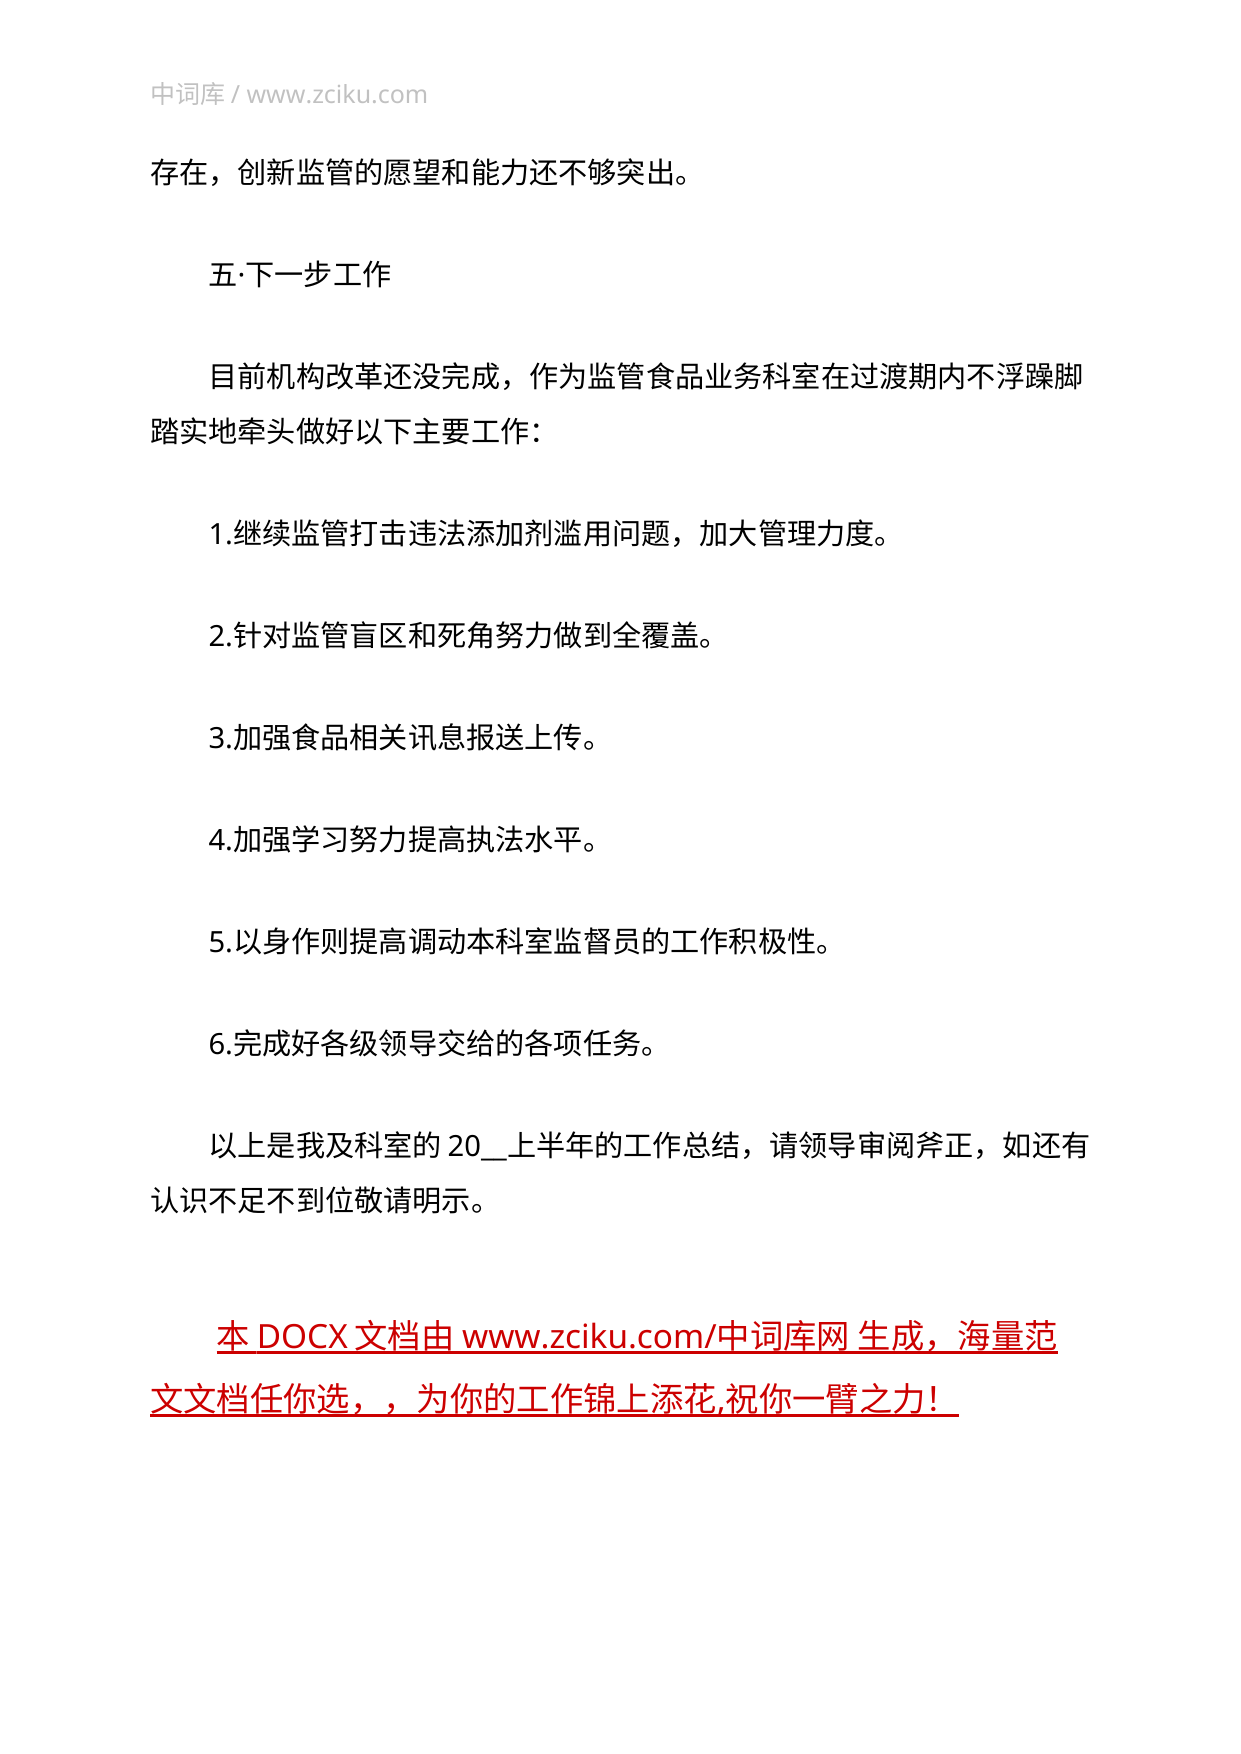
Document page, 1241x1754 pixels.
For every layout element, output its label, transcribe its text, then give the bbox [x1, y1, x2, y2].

text 3.加强食品相关讯息报送上传。 [150, 714, 1090, 757]
text 本DOCX文档由 www.zciku.com/中词库网 生成，海量范文文档任你选，，为你的工作锦上添花,祝你一臂之力！ [150, 1310, 1090, 1422]
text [150, 150, 1090, 192]
text 6.完成好各级领导交给的各项任务。 [150, 1020, 1090, 1063]
text 以上是我及科室的20__上半年的工作总结，请领导审阅斧正，如还有认识不足不到位敬请明示。 [150, 1122, 1090, 1219]
text 目前机构改革还没完成，作为监管食品业务科室在过渡期内不浮躁脚踏实地牵头做好以下主要工作： [150, 354, 1090, 451]
text 4.加强学习努力提高执法水平。 [150, 816, 1090, 859]
text 5.以身作则提高调动本科室监督员的工作积极性。 [150, 918, 1090, 961]
text 2.针对监管盲区和死角努力做到全覆盖。 [150, 612, 1090, 655]
text 1.继续监管打击违法添加剂滥用问题，加大管理力度。 [150, 510, 1090, 553]
text 五·下一步工作 [150, 252, 1090, 294]
